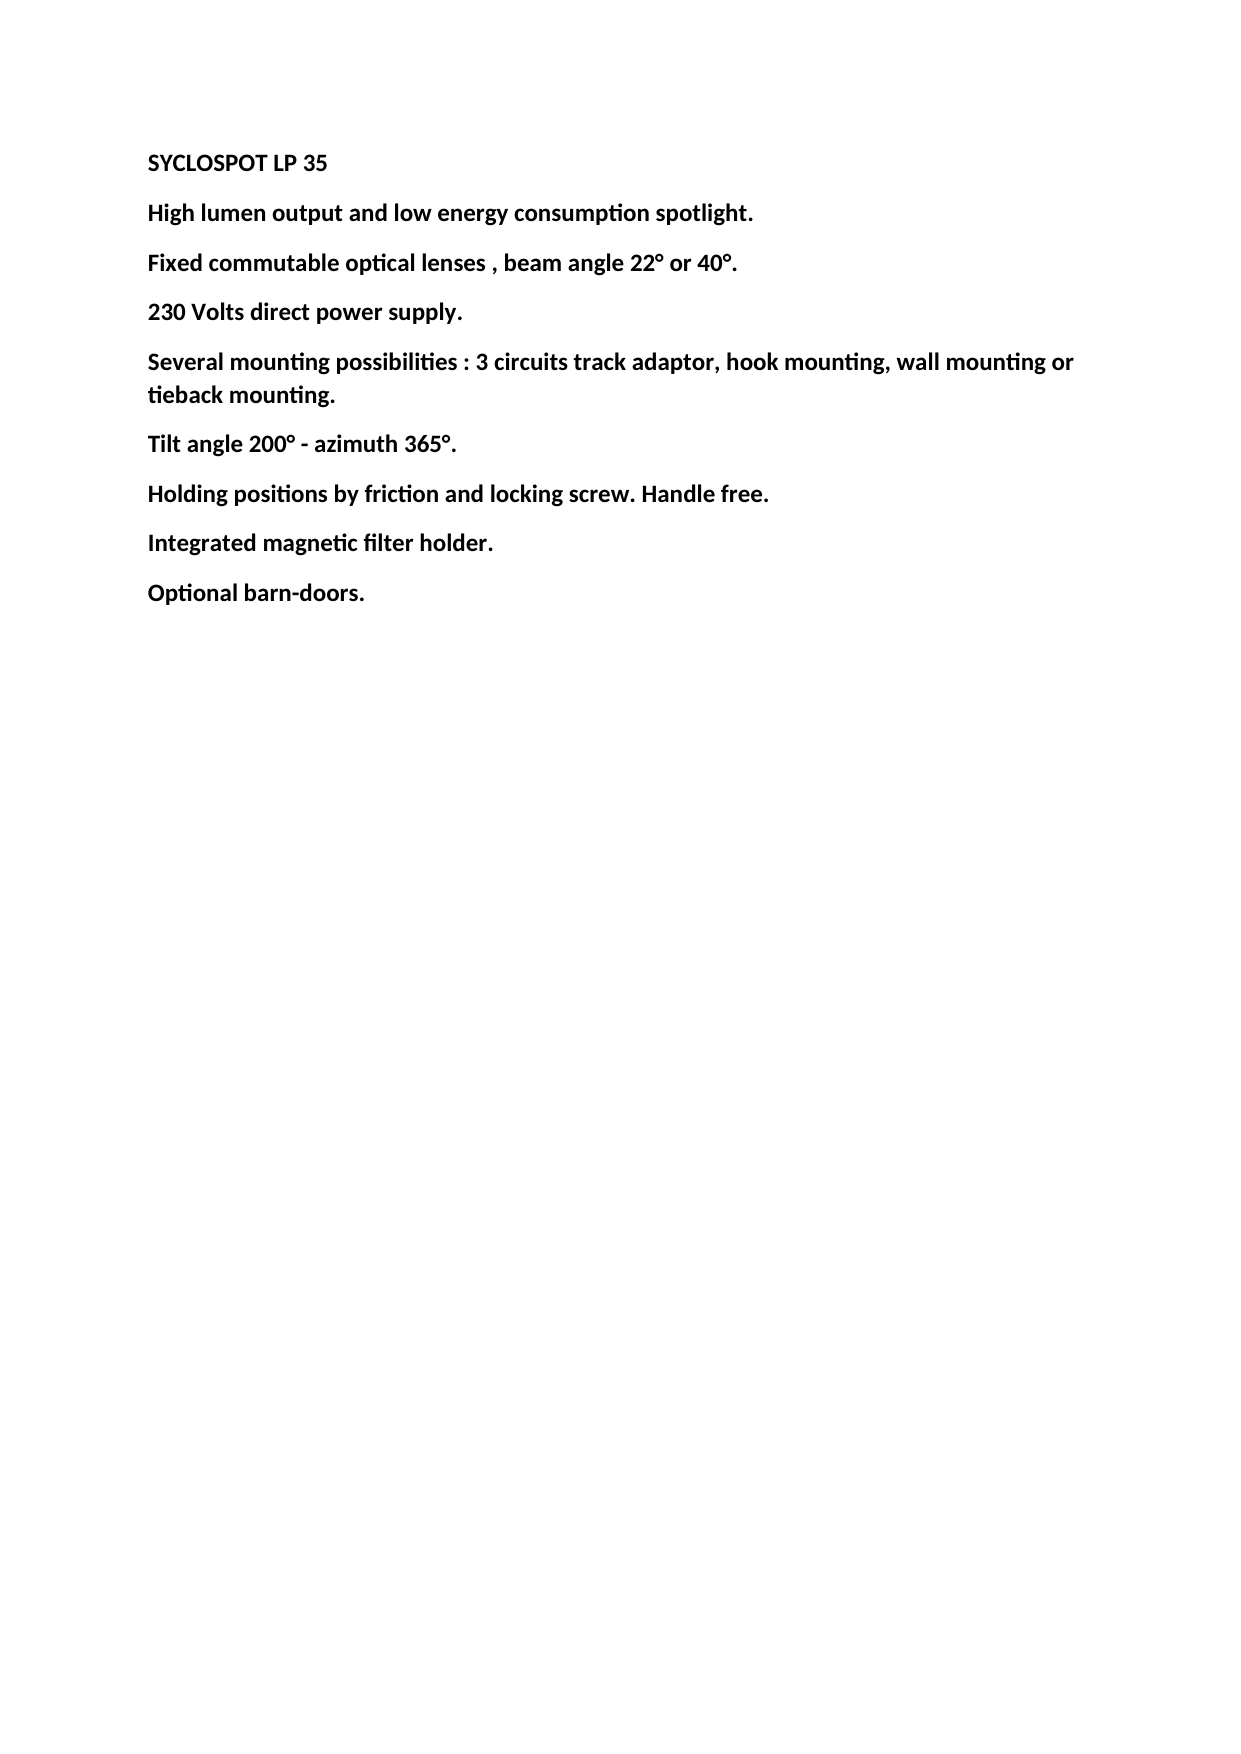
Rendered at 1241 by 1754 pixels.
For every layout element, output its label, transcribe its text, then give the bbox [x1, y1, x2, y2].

text Several mounting possibilities : 3 circuits track adaptor, hook mounting, wall mounting or tieback mounting. [148, 346, 1093, 409]
text High lumen output and low energy consumption spotlight. [148, 197, 1093, 228]
text Integrated magnetic filter holder. [148, 528, 1093, 558]
text Fixed commutable optical lenses , beam angle 22° or 40°. [148, 247, 1093, 277]
text 230 Volts direct power supply. [148, 296, 1093, 327]
text Tilt angle 200° - azimuth 365°. [148, 428, 1093, 459]
text Holding positions by friction and locking screw. Handle free. [148, 478, 1093, 508]
text SYCLOSPOT LP 35 [148, 148, 1093, 178]
text Optional barn-doors. [148, 577, 1093, 608]
